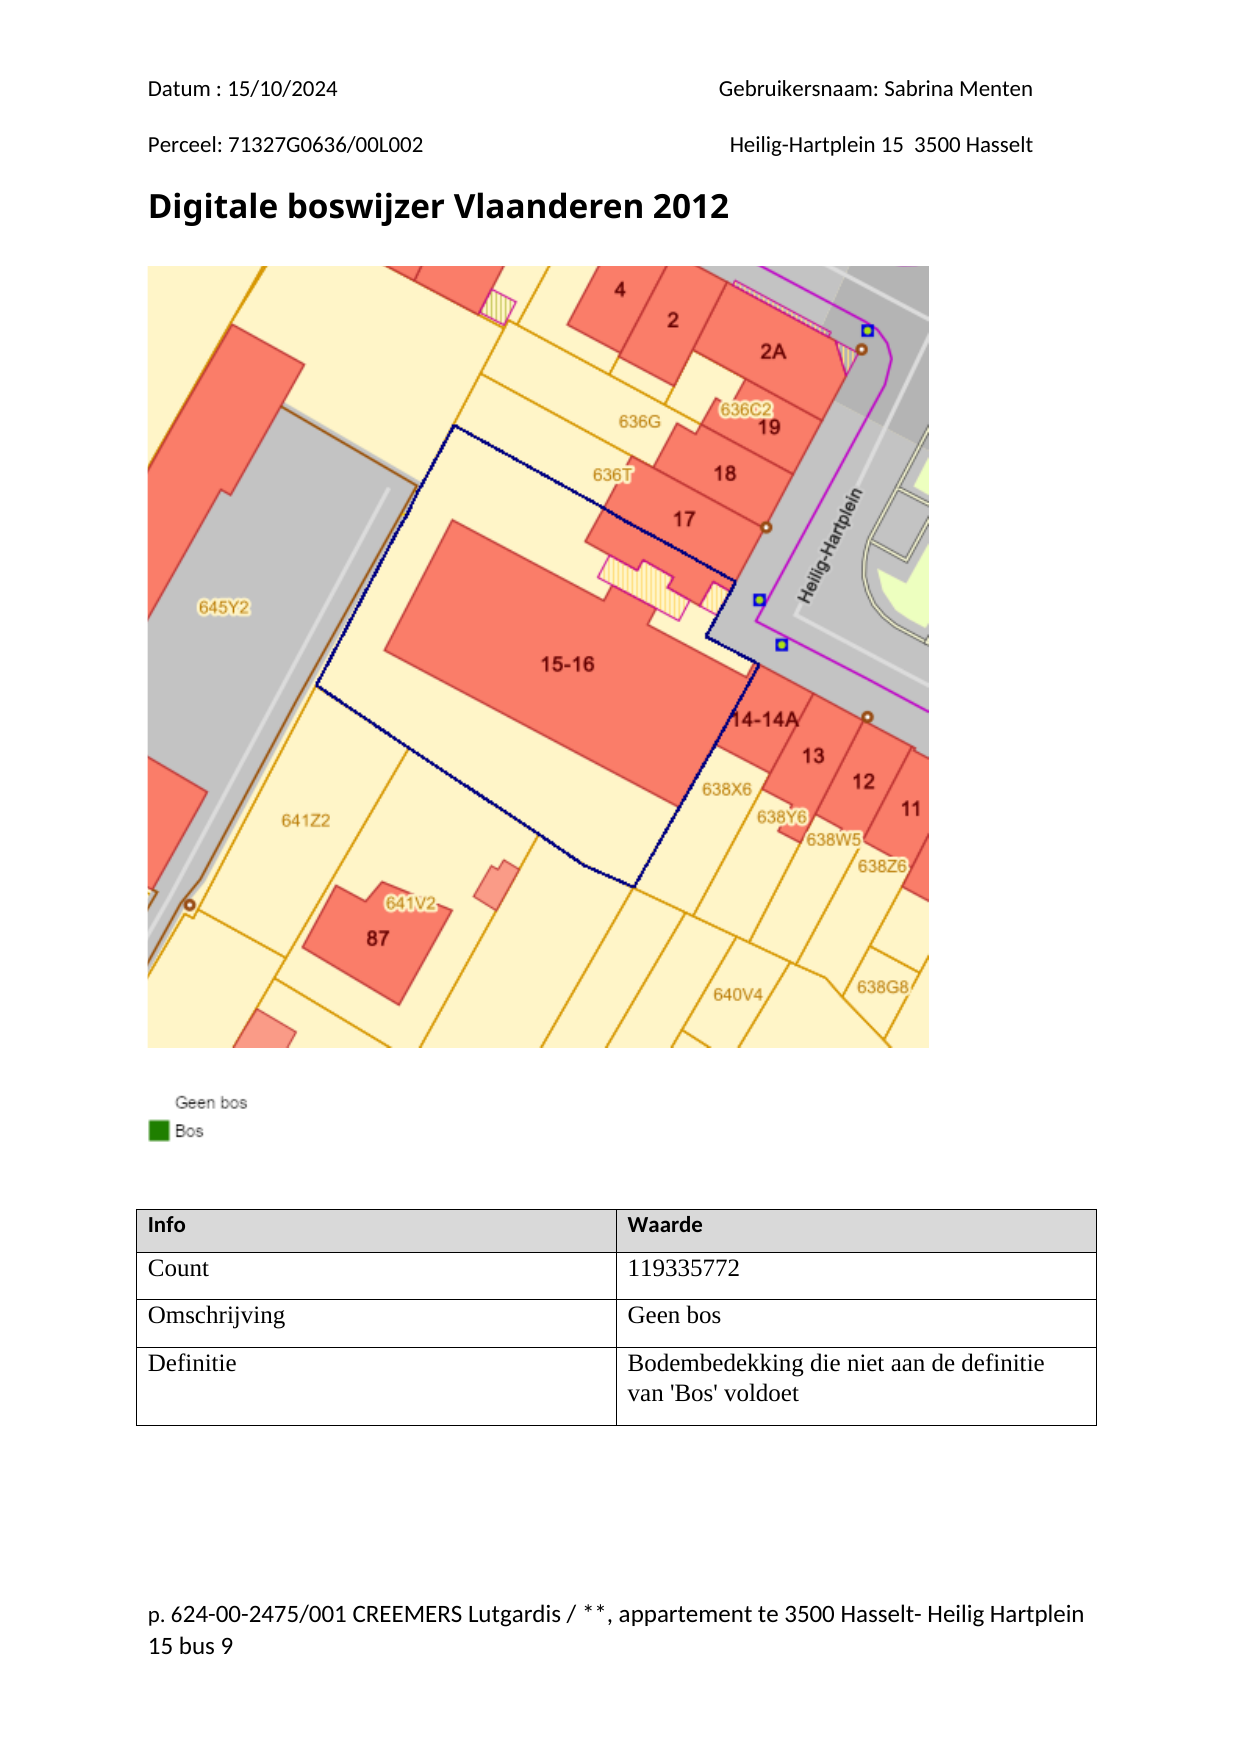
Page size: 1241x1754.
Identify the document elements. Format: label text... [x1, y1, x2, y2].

picture [147, 266, 929, 1048]
table_cell Bodembedekking die niet aan de definitie van 'Bos' voldoet [617, 1348, 1096, 1425]
picture [147, 1090, 929, 1153]
table_cell Count [137, 1253, 616, 1299]
table_cell Definitie [137, 1348, 616, 1425]
table_header Waarde [617, 1210, 1096, 1252]
table_cell Geen bos [617, 1300, 1096, 1347]
table_cell Omschrijving [137, 1300, 616, 1347]
table_cell 119335772 [617, 1253, 1096, 1299]
table_header Info [137, 1210, 616, 1252]
subtitle Digitale boswijzer Vlaanderen 2012 [148, 183, 1093, 228]
